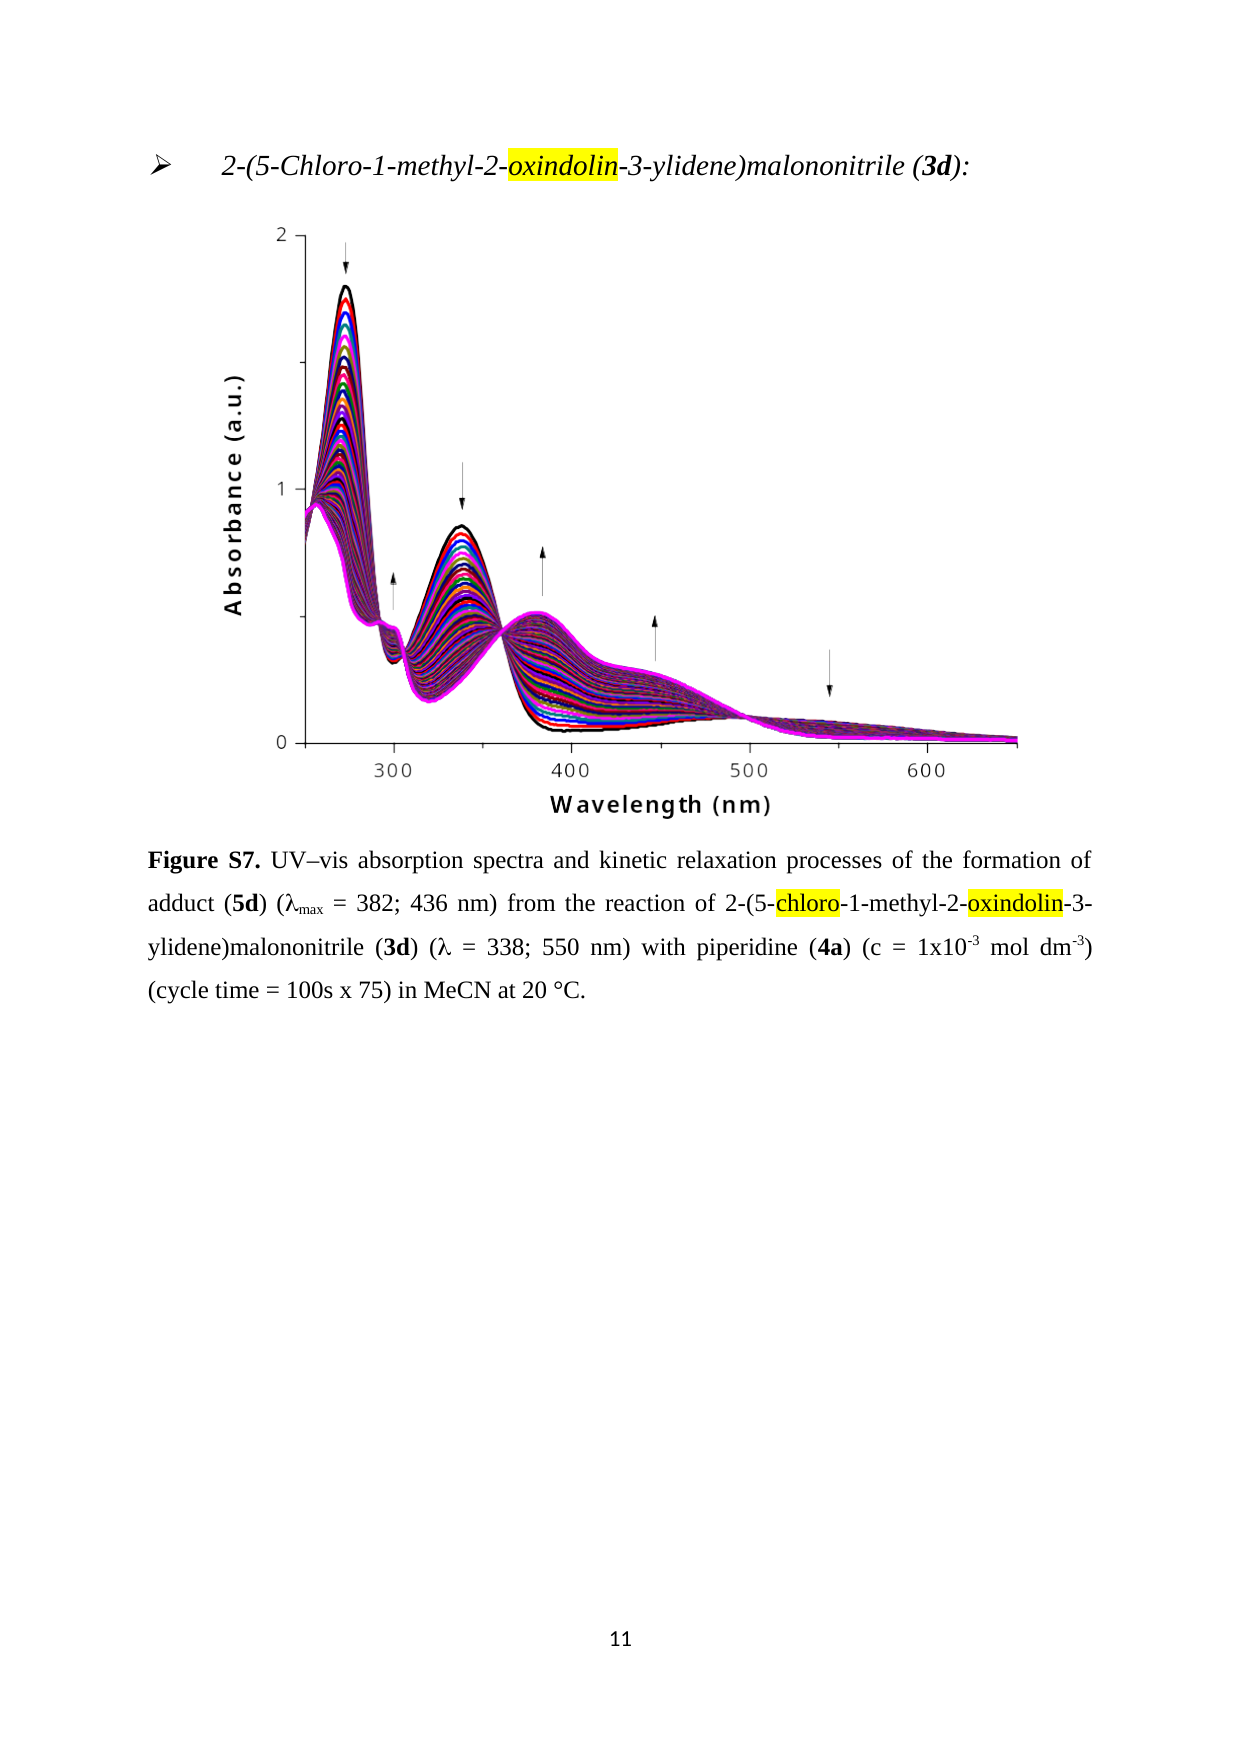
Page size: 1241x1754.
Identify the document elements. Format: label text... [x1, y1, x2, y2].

list 2-(5-Chloro-1-methyl-2-oxindolin-3-ylidene)malononitrile (3d): [618, 148, 1093, 181]
text Figure S7. UV–vis absorption spectra and kinetic relaxation processes of the formation of adduct (5d) (max = 382; 436 nm) from the reaction of 2-(5-chloro-1-methyl-2-oxindolin-3-ylidene)malononitrile (3d) ( = 338; 550 nm) with piperidine (4a) (c = 1x10-3 mol dm-3) (cycle time = 100s x 75) in MeCN at 20 °C. [148, 845, 1093, 1003]
list 2-(5-Chloro-1-methyl-2-oxindolin-3-ylidene)malononitrile (3d): [148, 148, 508, 181]
